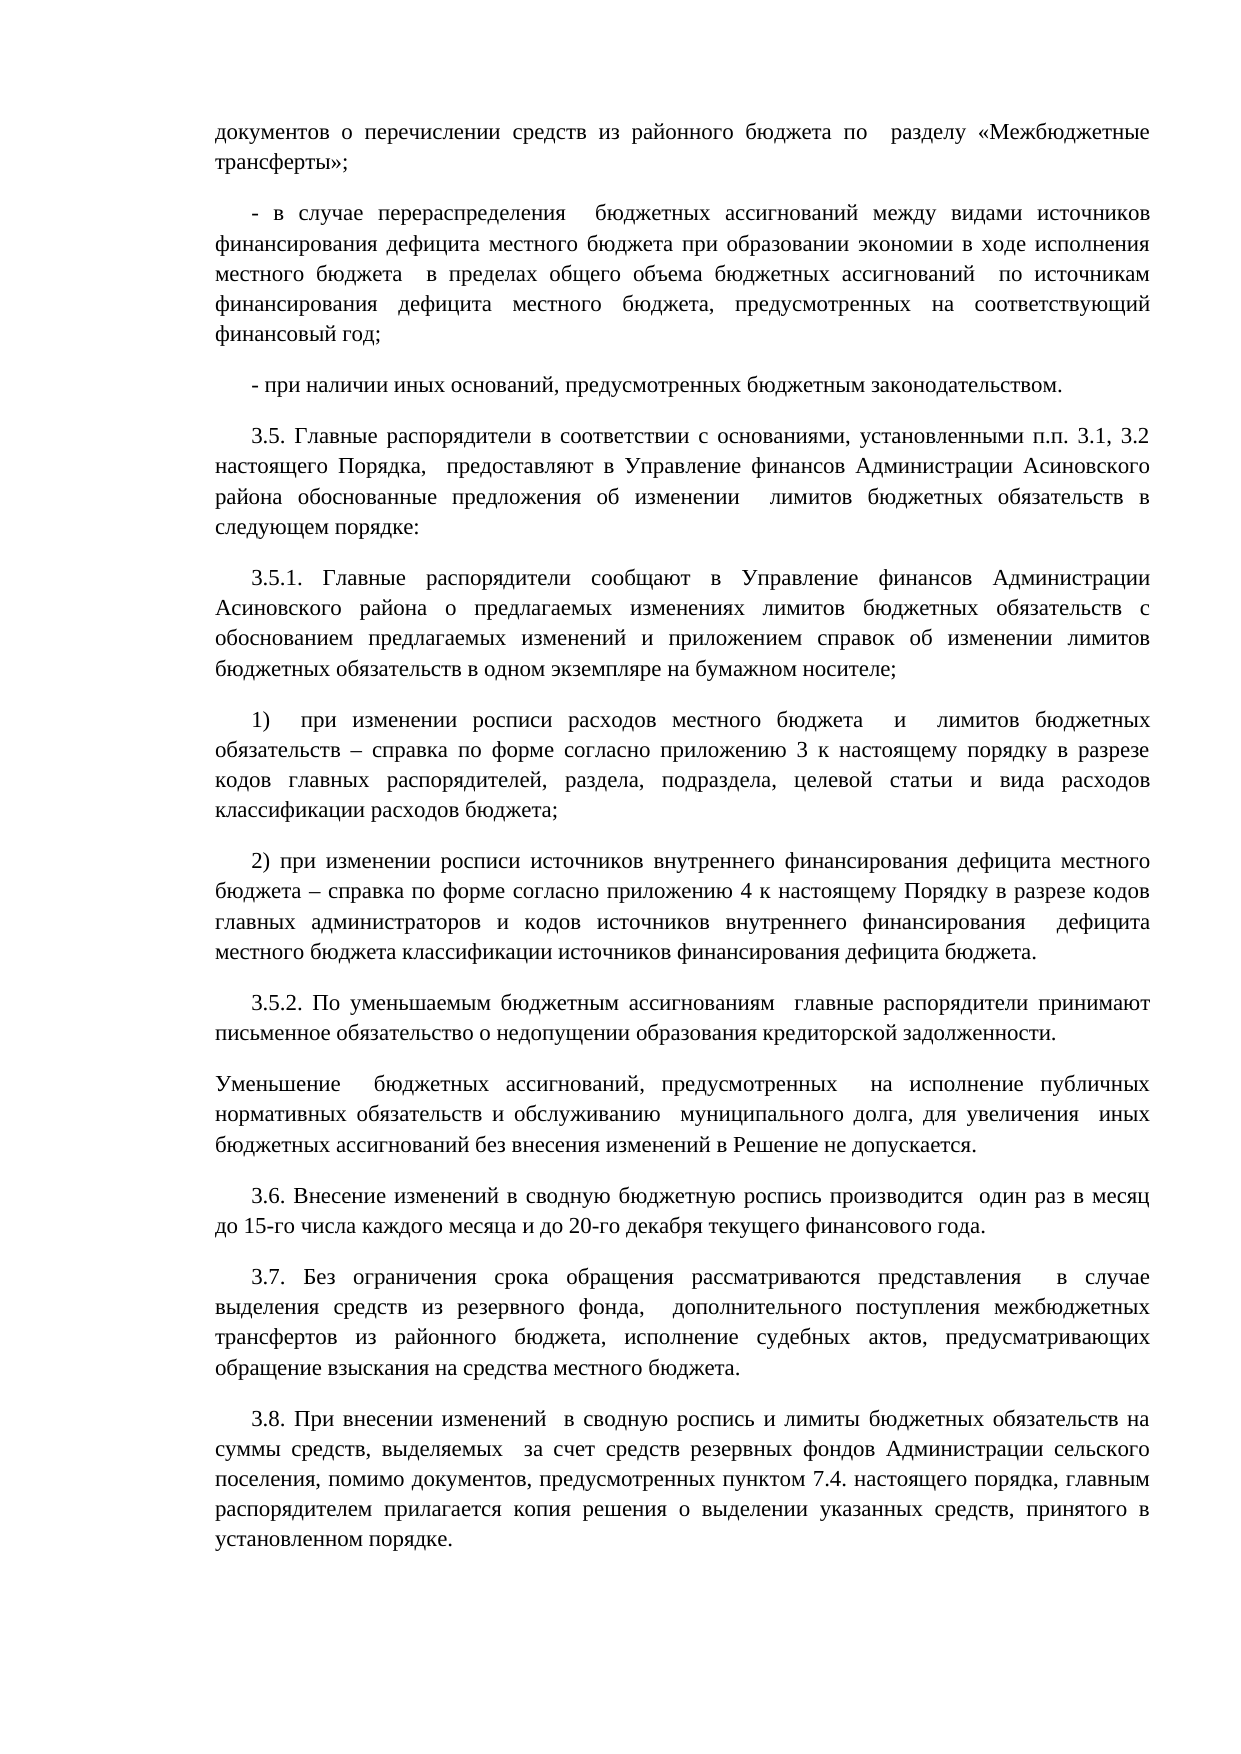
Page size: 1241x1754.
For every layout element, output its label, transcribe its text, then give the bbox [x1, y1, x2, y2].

text 3.8. При внесении изменений в сводную роспись и лимиты бюджетных обязательств на суммы средств, выделяемых за счет средств резервных фондов Администрации сельского поселения, помимо документов, предусмотренных пунктом 7.4. настоящего порядка, главным распорядителем прилагается копия решения о выделении указанных средств, принятого в установленном порядке. [215, 1404, 1152, 1552]
text Уменьшение бюджетных ассигнований, предусмотренных на исполнение публичных нормативных обязательств и обслуживанию муниципального долга, для увеличения иных бюджетных ассигнований без внесения изменений в Решение не допускается. [215, 1070, 1152, 1157]
text 3.5. Главные распорядители в соответствии с основаниями, установленными п.п. 3.1, 3.2 настоящего Порядка, предоставляют в Управление финансов Администрации Асиновского района обоснованные предложения об изменении лимитов бюджетных обязательств в следующем порядке: [215, 422, 1152, 539]
text 3.5.2. По уменьшаемым бюджетным ассигнованиям главные распорядители принимают письменное обязательство о недопущении образования кредиторской задолженности. [215, 989, 1152, 1046]
text 3.7. Без ограничения срока обращения рассматриваются представления в случае выделения средств из резервного фонда, дополнительного поступления межбюджетных трансфертов из районного бюджета, исполнение судебных актов, предусматривающих обращение взыскания на средства местного бюджета. [215, 1263, 1152, 1380]
text - при наличии иных оснований, предусмотренных бюджетным законодательством. [215, 371, 1152, 398]
text 1) при изменении росписи расходов местного бюджета и лимитов бюджетных обязательств – справка по форме согласно приложению 3 к настоящему порядку в разрезе кодов главных распорядителей, раздела, подраздела, целевой статьи и вида расходов классификации расходов бюджета; [215, 706, 1152, 823]
text 3.5.1. Главные распорядители сообщают в Управление финансов Администрации Асиновского района о предлагаемых изменениях лимитов бюджетных обязательств с обоснованием предлагаемых изменений и приложением справок об изменении лимитов бюджетных обязательств в одном экземпляре на бумажном носителе; [215, 564, 1152, 681]
text 2) при изменении росписи источников внутреннего финансирования дефицита местного бюджета – справка по форме согласно приложению 4 к настоящему Порядку в разрезе кодов главных администраторов и кодов источников внутреннего финансирования дефицита местного бюджета классификации источников финансирования дефицита бюджета. [215, 847, 1152, 964]
text 3.6. Внесение изменений в сводную бюджетную роспись производится один раз в месяц до 15-го числа каждого месяца и до 20-го декабря текущего финансового года. [215, 1182, 1152, 1238]
text - в случае перераспределения бюджетных ассигнований между видами источников финансирования дефицита местного бюджета при образовании экономии в ходе исполнения местного бюджета в пределах общего объема бюджетных ассигнований по источникам финансирования дефицита местного бюджета, предусмотренных на соответствующий финансовый год; [215, 199, 1152, 347]
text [215, 118, 1152, 175]
